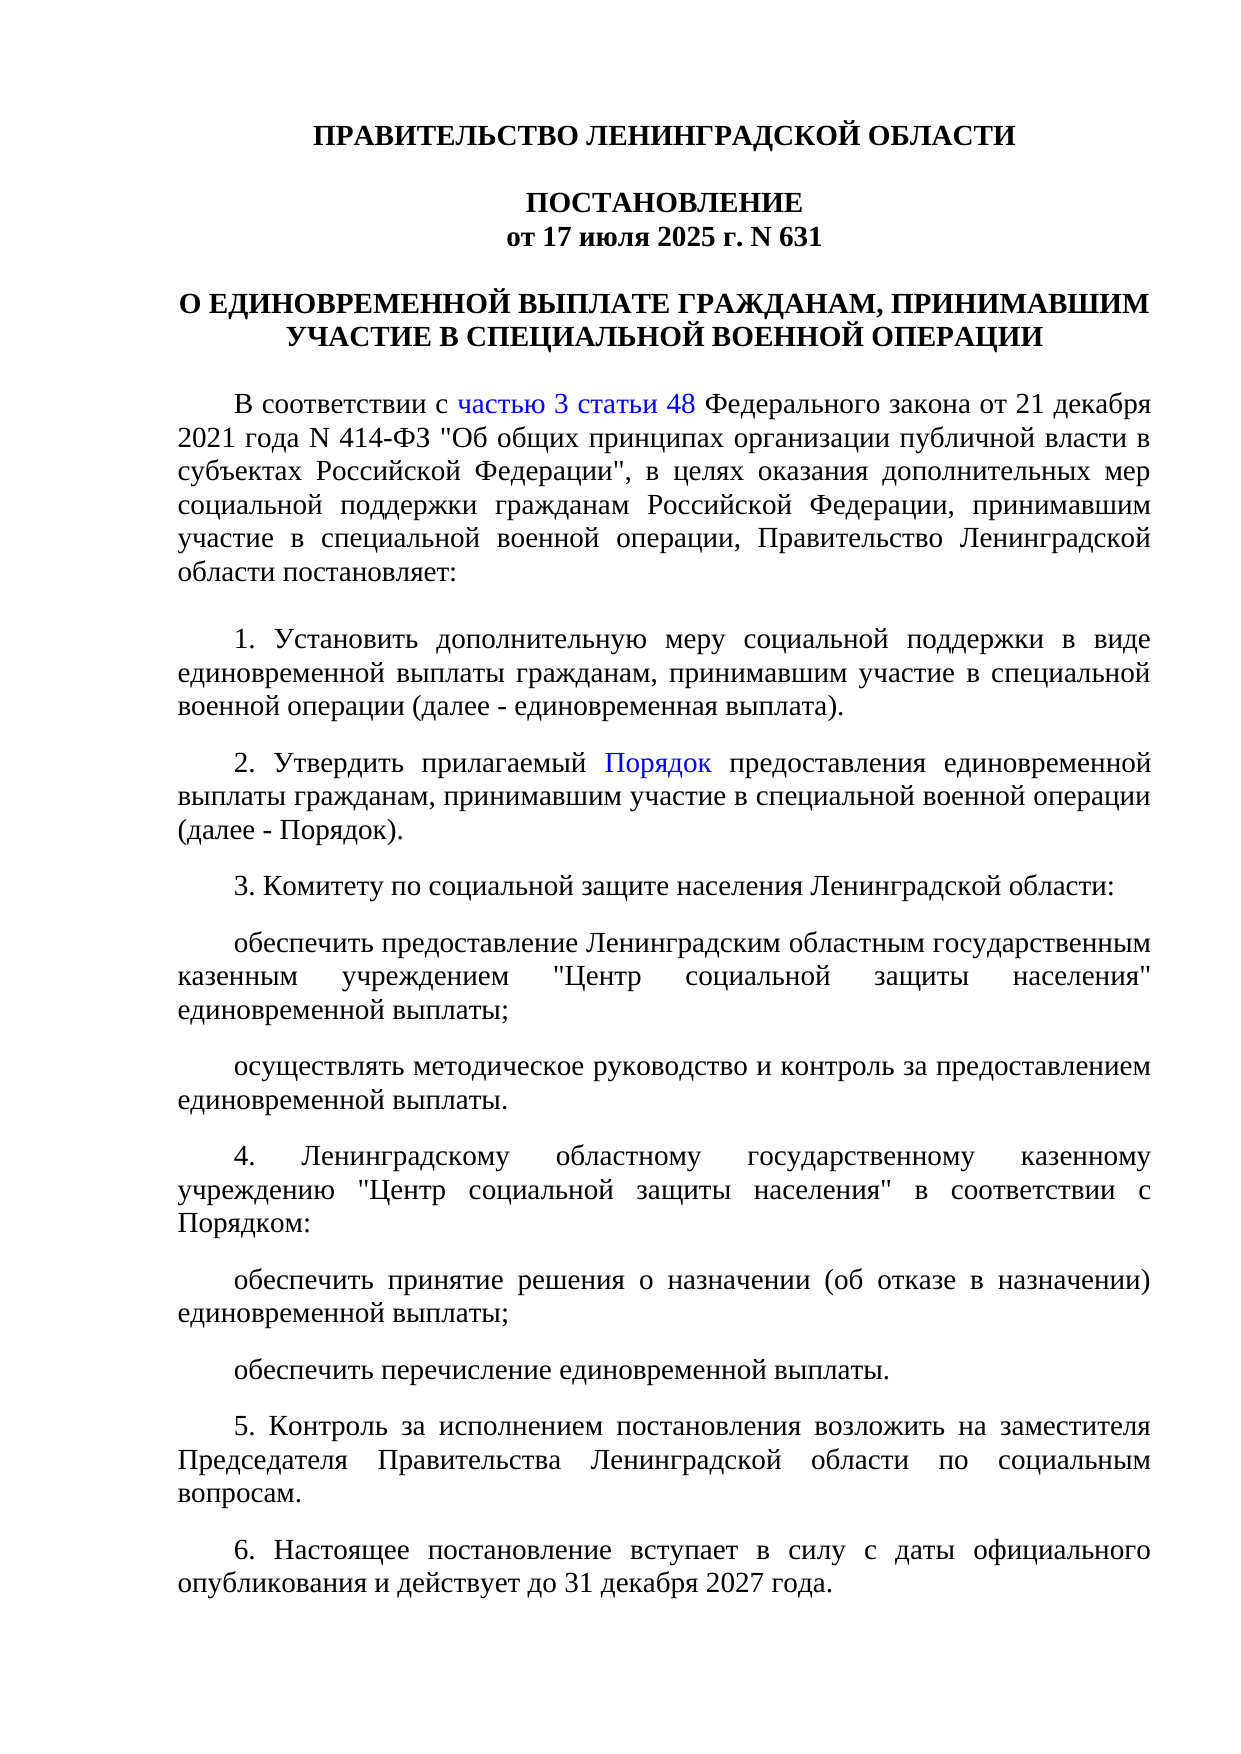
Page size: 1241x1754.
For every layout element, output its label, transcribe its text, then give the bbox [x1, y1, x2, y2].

text обеспечить предоставление Ленинградским областным государственным казенным учреждением "Центр социальной защиты населения" единовременной выплаты; [177, 925, 1152, 1025]
text обеспечить принятие решения о назначении (об отказе в назначении) единовременной выплаты; [177, 1262, 1152, 1329]
title ПОСТАНОВЛЕНИЕ [177, 185, 1152, 219]
title О ЕДИНОВРЕМЕННОЙ ВЫПЛАТЕ ГРАЖДАНАМ, ПРИНИМАВШИМ [177, 286, 1152, 319]
text 1. Установить дополнительную меру социальной поддержки в виде единовременной выплаты гражданам, принимавшим участие в специальной военной операции (далее - единовременная выплата). [177, 621, 1152, 722]
text 2. Утвердить прилагаемый Порядок предоставления единовременной выплаты гражданам, принимавшим участие в специальной военной операции (далее - Порядок). [177, 745, 1152, 845]
text обеспечить перечисление единовременной выплаты. [177, 1352, 1152, 1385]
text осуществлять методическое руководство и контроль за предоставлением единовременной выплаты. [177, 1048, 1152, 1115]
text 6. Настоящее постановление вступает в силу с даты официального опубликования и действует до 31 декабря 2027 года. [177, 1532, 1152, 1599]
title ПРАВИТЕЛЬСТВО ЛЕНИНГРАДСКОЙ ОБЛАСТИ [177, 118, 1152, 152]
title УЧАСТИЕ В СПЕЦИАЛЬНОЙ ВОЕННОЙ ОПЕРАЦИИ [177, 319, 1152, 353]
text 4. Ленинградскому областному государственному казенному учреждению "Центр социальной защиты населения" в соответствии с Порядком: [177, 1138, 1152, 1239]
text В соответствии с частью 3 статьи 48 Федерального закона от 21 декабря 2021 года N 414-ФЗ "Об общих принципах организации публичной власти в субъектах Российской Федерации", в целях оказания дополнительных мер социальной поддержки гражданам Российской Федерации, принимавшим участие в специальной военной операции, Правительство Ленинградской области постановляет: [177, 386, 1152, 588]
title от 17 июля 2025 г. N 631 [177, 219, 1152, 252]
text 3. Комитету по социальной защите населения Ленинградской области: [177, 868, 1152, 902]
text 5. Контроль за исполнением постановления возложить на заместителя Председателя Правительства Ленинградской области по социальным вопросам. [177, 1408, 1152, 1509]
